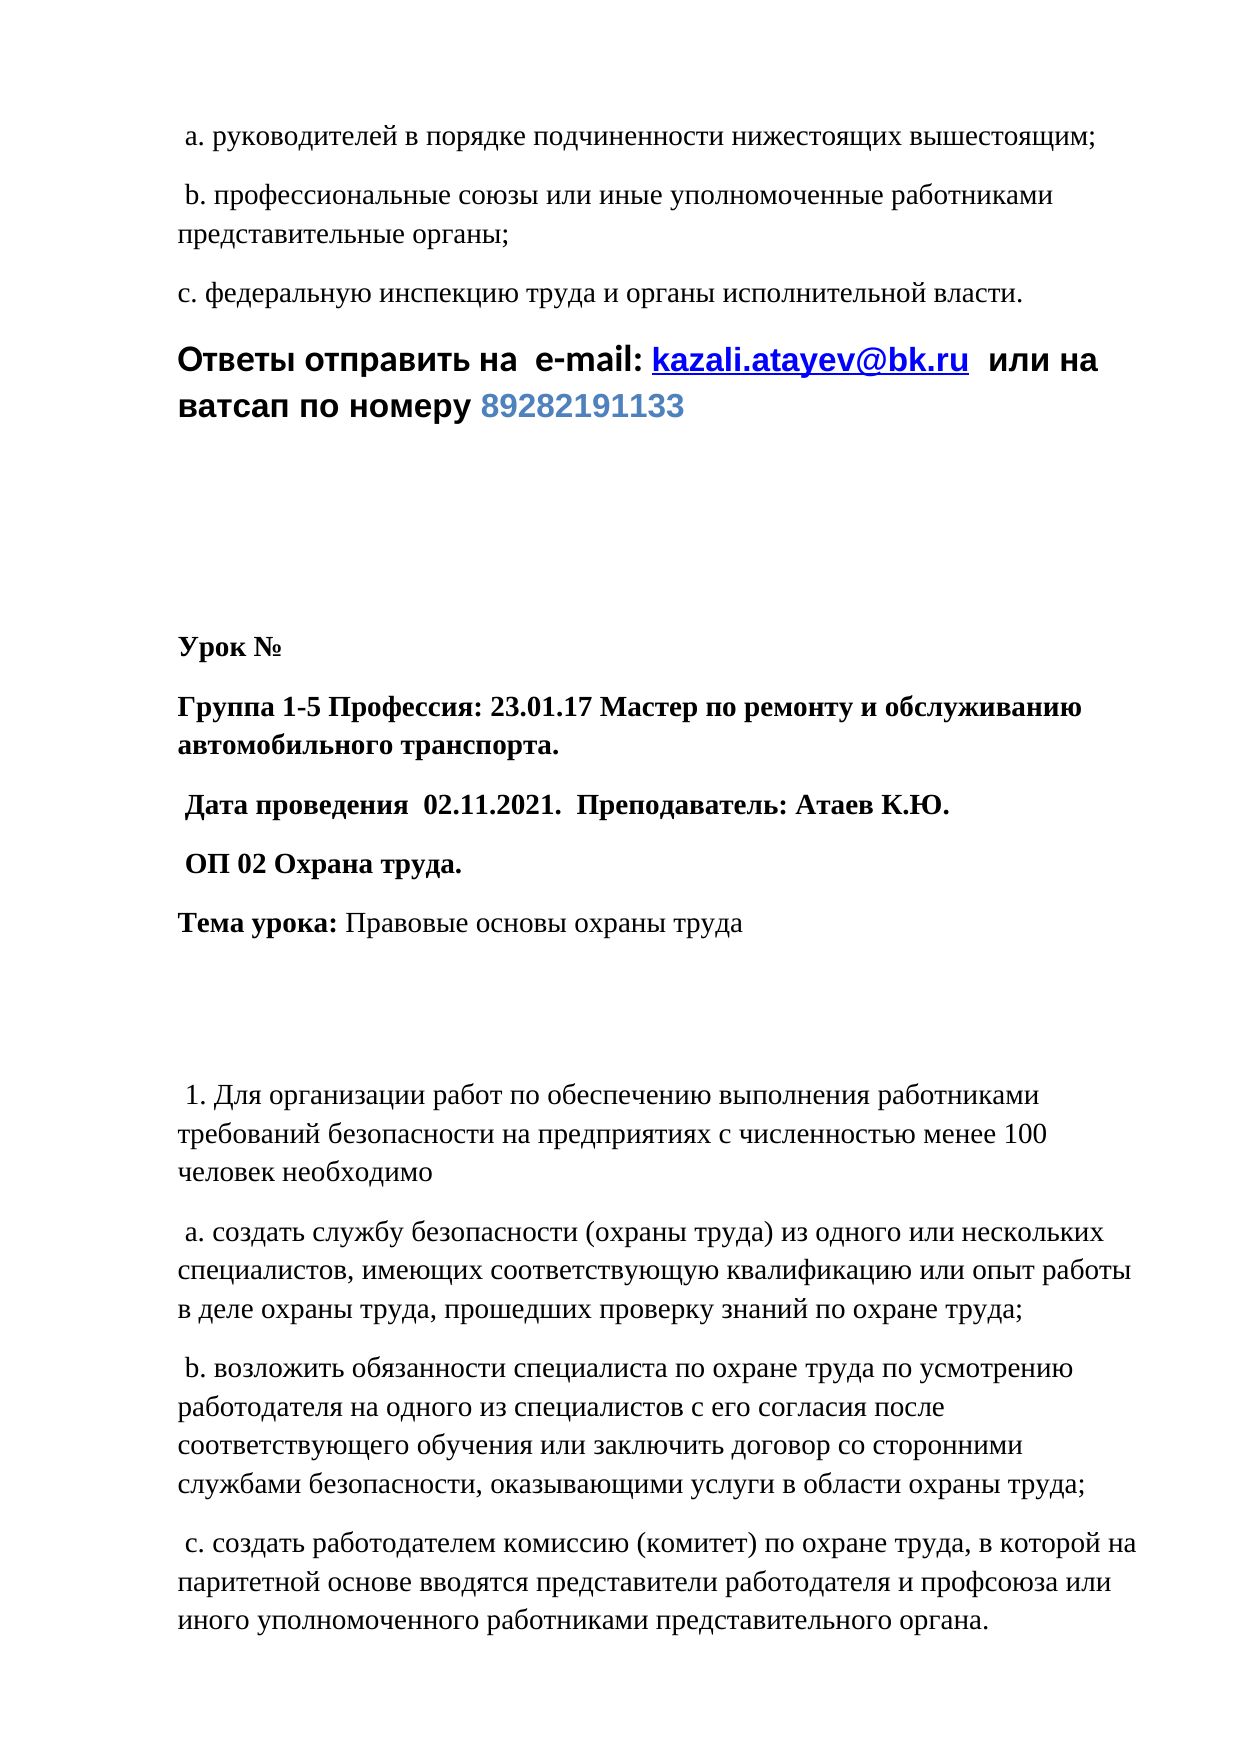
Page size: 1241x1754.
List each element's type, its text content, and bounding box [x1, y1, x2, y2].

text c. федеральную инспекцию труда и органы исполнительной власти. [177, 275, 1152, 309]
text Дата проведения 02.11.2021. Преподаватель: Атаев К.Ю. [177, 787, 1152, 820]
text ОП 02 Охрана труда. [177, 846, 1152, 880]
text a. руководителей в порядке подчиненности нижестоящих вышестоящим; [177, 118, 1152, 152]
text Группа 1-5 Профессия: 23.01.17 Мастер по ремонту и обслуживанию автомобильного транспорта. [177, 689, 1152, 761]
text Урок № [177, 629, 1152, 663]
text 1. Для организации работ по обеспечению выполнения работниками требований безопасности на предприятиях с численностью менее 100 человек необходимо [177, 1077, 1152, 1188]
text b. профессиональные союзы или иные уполномоченные работниками представительные органы; [177, 177, 1152, 249]
text a. создать службу безопасности (охраны труда) из одного или нескольких специалистов, имеющих соответствующую квалификацию или опыт работы в деле охраны труда, прошедших проверку знаний по охране труда; [177, 1214, 1152, 1324]
text b. возложить обязанности специалиста по охране труда по усмотрению работодателя на одного из специалистов с его согласия после соответствующего обучения или заключить договор со сторонними службами безопасности, оказывающими услуги в области охраны труда; [177, 1350, 1152, 1499]
text Тема урока: Правовые основы охраны труда [177, 906, 1152, 939]
text c. создать работодателем комиссию (комитет) по охране труда, в которой на паритетной основе вводятся представители работодателя и профсоюза или иного уполномоченного работниками представительного органа. [177, 1525, 1152, 1636]
text Ответы отправить на e-mail: kazali.atayev@bk.ru или на ватсап по номеру 89282191133 [177, 335, 1152, 425]
